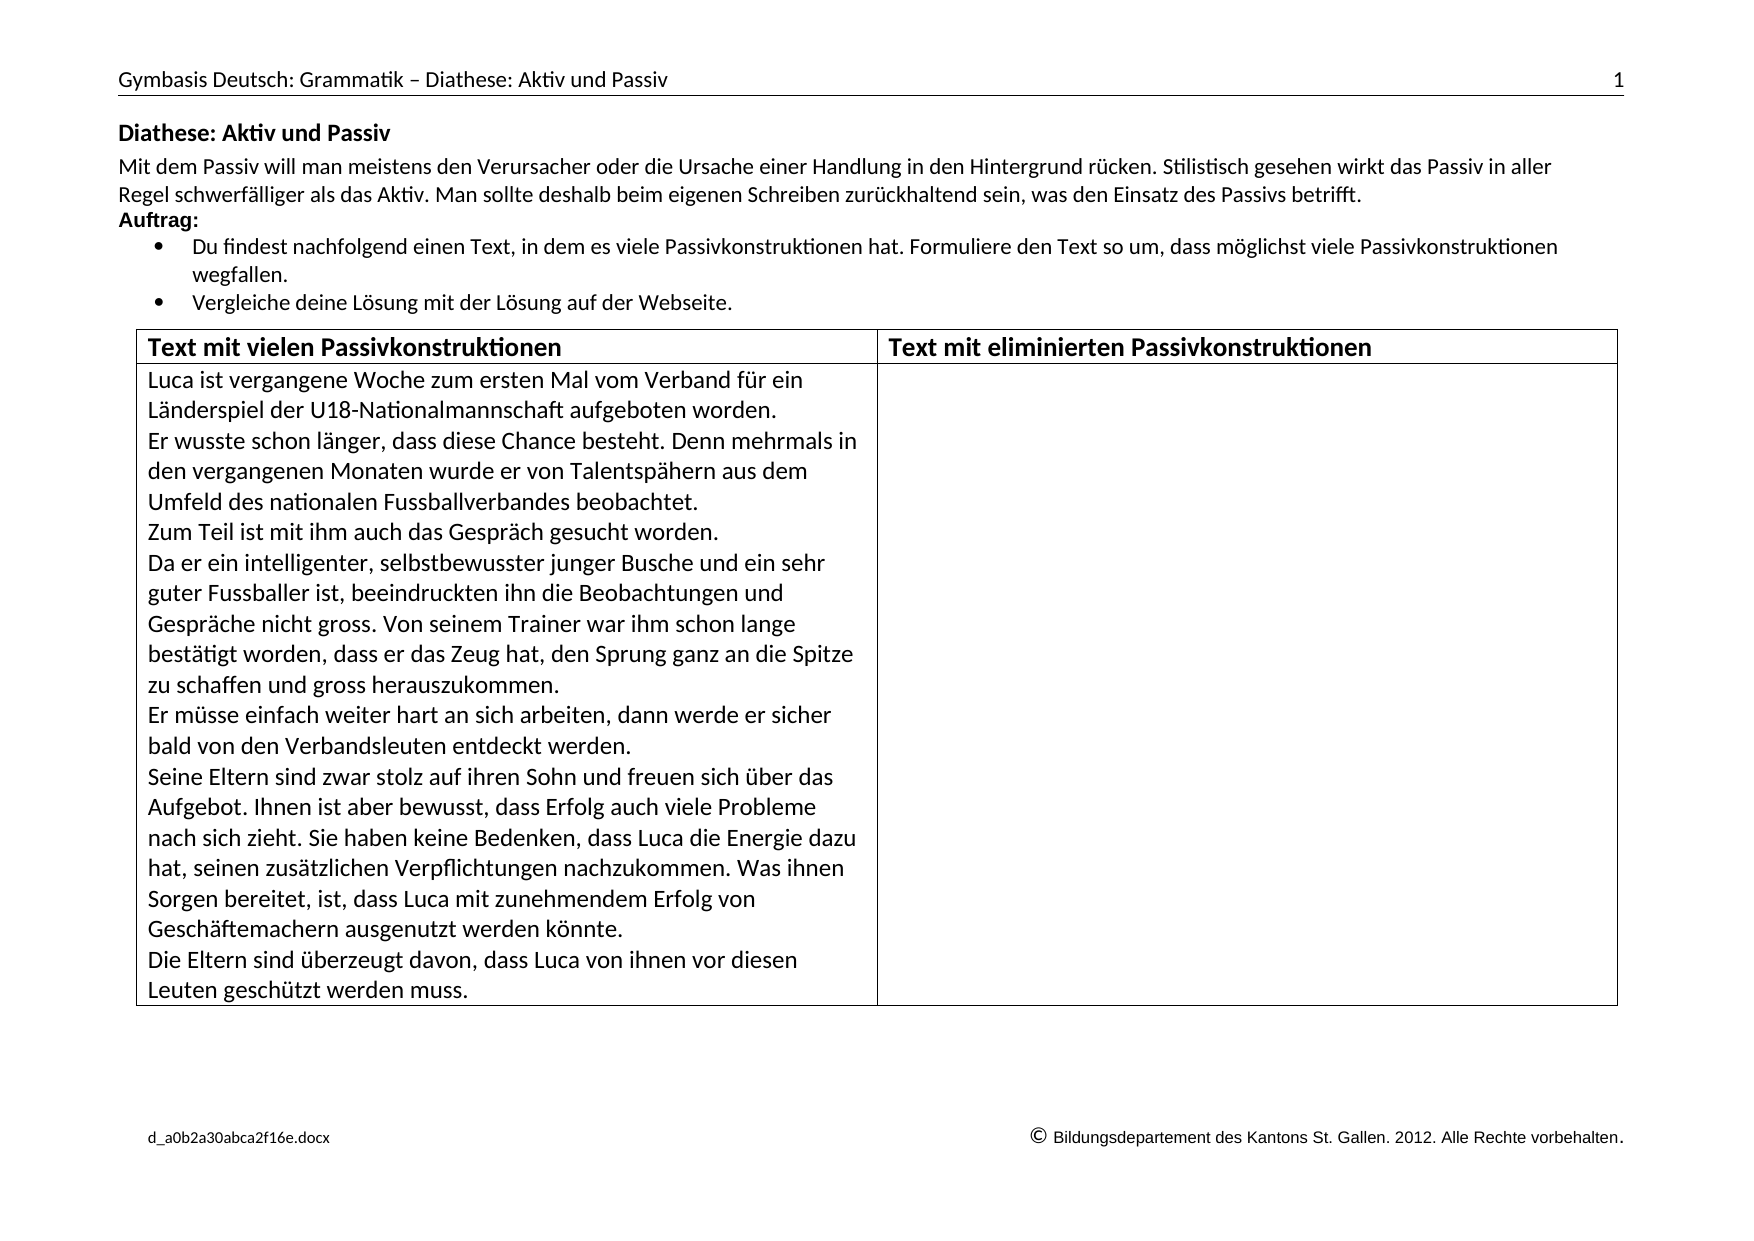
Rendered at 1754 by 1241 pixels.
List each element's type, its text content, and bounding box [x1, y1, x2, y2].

list Du findest nachfolgend einen Text, in dem es viele Passivkonstruktionen hat. Formuliere den Text so um, dass möglichst viele Passivkonstruktionen wegfallen. [154, 232, 1606, 288]
text Diathese: Aktiv und Passiv [118, 117, 1606, 148]
table_header Text mit vielen Passivkonstruktionen [137, 330, 877, 363]
list Vergleiche deine Lösung mit der Lösung auf der Webseite. [155, 288, 1606, 316]
table_cell Luca ist vergangene Woche zum ersten Mal vom Verband für ein Länderspiel der U18-Nationalmannschaft aufgeboten worden. Er wusste schon länger, dass diese Chance besteht. Denn mehrmals in den vergangenen Monaten wurde er von Talentspähern aus dem Umfeld des nationalen Fussballverbandes beobachtet. Zum Teil ist mit ihm auch das Gespräch gesucht worden. Da er ein intelligenter, selbstbewusster junger Busche und ein sehr guter Fussballer ist, beeindruckten ihn die Beobachtungen und Gespräche nicht gross. Von seinem Trainer war ihm schon lange bestätigt worden, dass er das Zeug hat, den Sprung ganz an die Spitze zu schaffen und gross herauszukommen. Er müsse einfach weiter hart an sich arbeiten, dann werde er sicher bald von den Verbandsleuten entdeckt werden. Seine Eltern sind zwar stolz auf ihren Sohn und freuen sich über das Aufgebot. Ihnen ist aber bewusst, dass Erfolg auch viele Probleme nach sich zieht. Sie haben keine Bedenken, dass Luca die Energie dazu hat, seinen zusätzlichen Verpflichtungen nachzukommen. Was ihnen Sorgen bereitet, ist, dass Luca mit zunehmendem Erfolg von Geschäftemachern ausgenutzt werden könnte. Die Eltern sind überzeugt davon, dass Luca von ihnen vor diesen Leuten geschützt werden muss. [137, 364, 877, 1005]
text Auftrag: [118, 208, 1606, 232]
table_header Text mit eliminierten Passivkonstruktionen [878, 330, 1617, 363]
text Mit dem Passiv will man meistens den Verursacher oder die Ursache einer Handlung in den Hintergrund rücken. Stilistisch gesehen wirkt das Passiv in aller Regel schwerfälliger als das Aktiv. Man sollte deshalb beim eigenen Schreiben zurückhaltend sein, was den Einsatz des Passivs betrifft. [118, 152, 1606, 208]
table_cell [878, 364, 1617, 1005]
